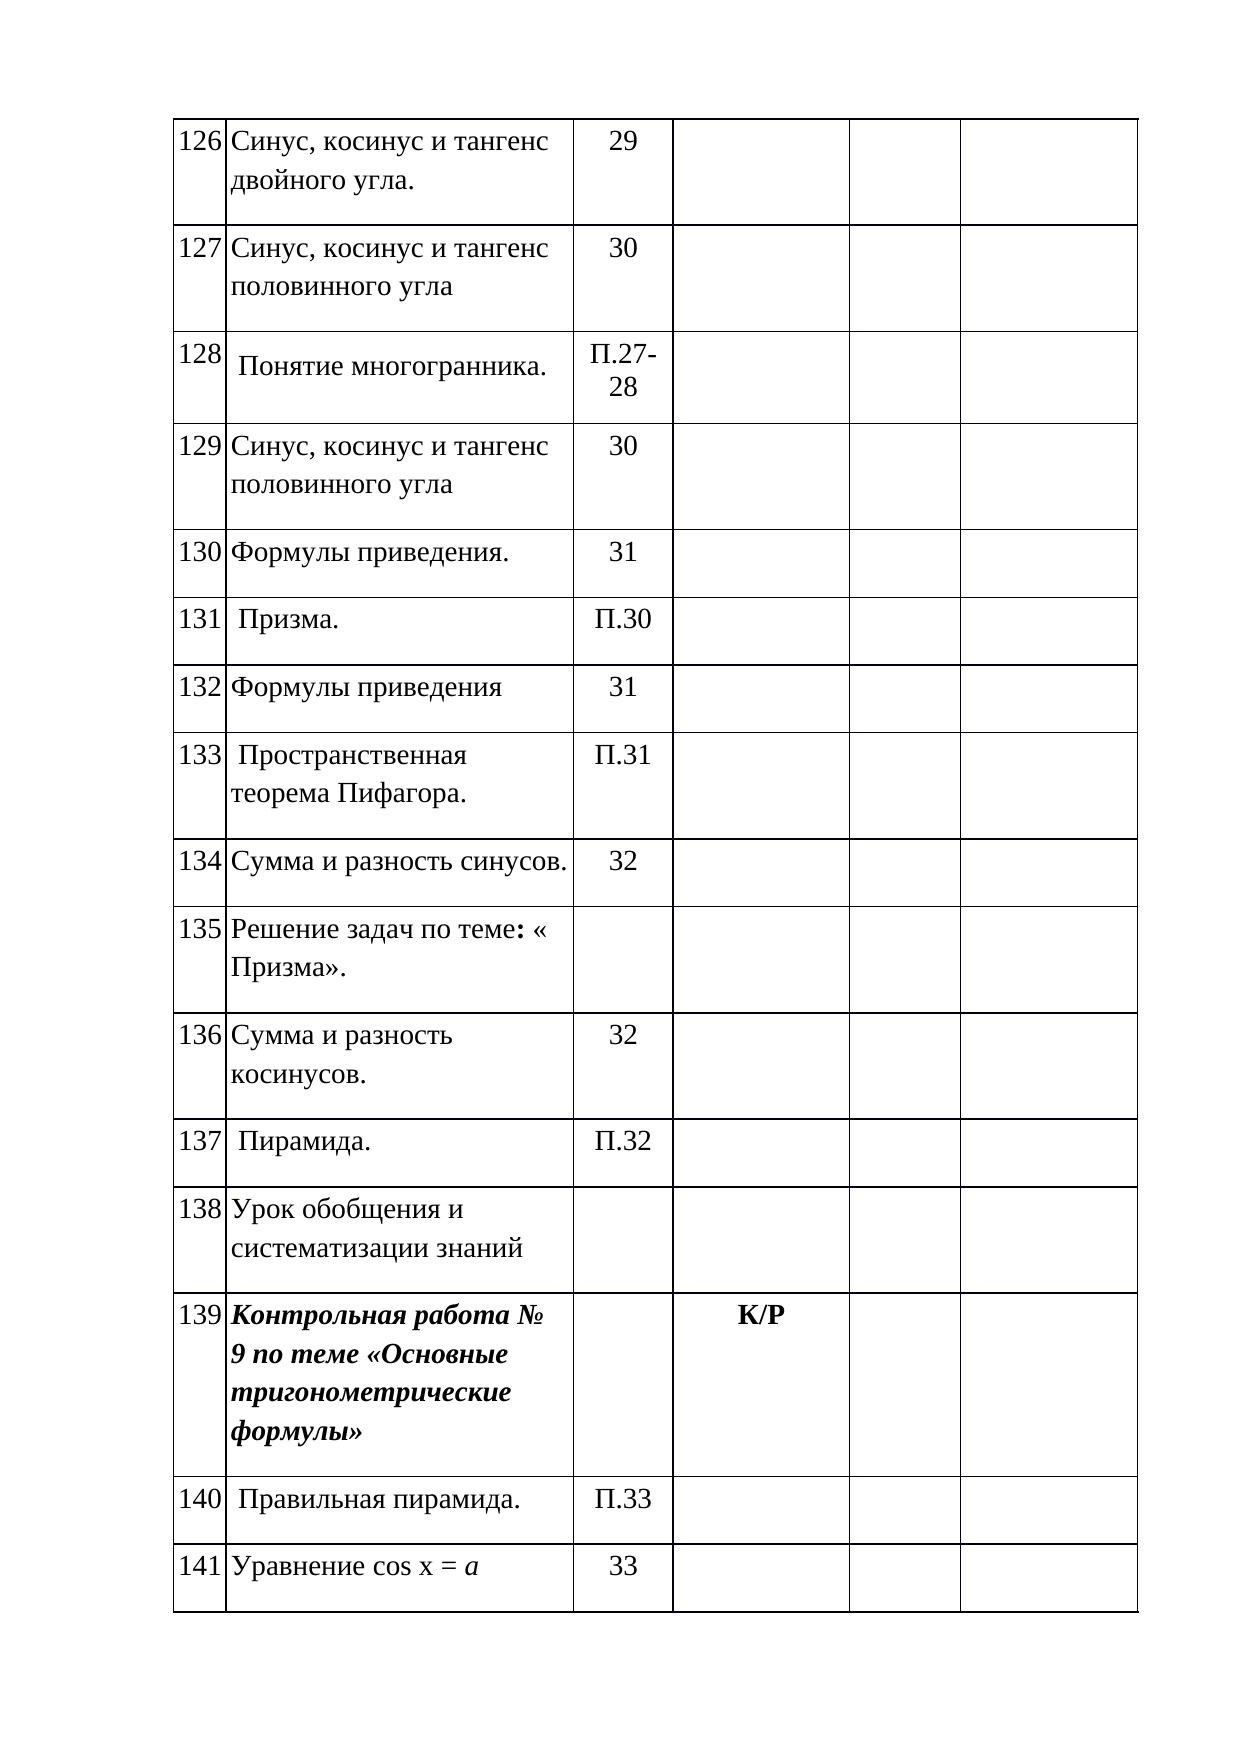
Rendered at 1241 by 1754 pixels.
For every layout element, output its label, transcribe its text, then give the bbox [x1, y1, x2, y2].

table_cell [674, 226, 849, 331]
table_cell [850, 598, 960, 664]
table_cell [674, 907, 849, 1012]
table_cell [961, 1294, 1137, 1476]
table_cell 131 [174, 598, 225, 664]
table_cell 130 [174, 530, 225, 596]
table_cell [574, 1294, 672, 1476]
table_cell 127 [174, 226, 225, 331]
table_cell 141 [174, 1545, 225, 1611]
table_cell 30 [574, 226, 672, 331]
table_cell [674, 598, 849, 664]
table_cell [674, 332, 849, 422]
table_cell 133 [174, 733, 225, 838]
table_cell Призма. [227, 598, 573, 664]
table_cell 30 [574, 424, 672, 529]
table_cell [674, 1545, 849, 1611]
table_cell [850, 530, 960, 596]
table_cell 32 [574, 840, 672, 906]
table_cell Уравнение cos х = а [227, 1545, 573, 1611]
table_cell П.27-28 [574, 332, 672, 422]
table_cell [850, 1294, 960, 1476]
table_cell К/Р [674, 1294, 849, 1476]
table_cell 137 [174, 1120, 225, 1186]
table_cell Пирамида. [227, 1120, 573, 1186]
table_cell [674, 666, 849, 732]
table_cell [961, 733, 1137, 838]
table_cell 129 [174, 424, 225, 529]
table_cell [574, 1188, 672, 1292]
table_cell [850, 907, 960, 1012]
table_cell [674, 1120, 849, 1186]
table_cell [961, 598, 1137, 664]
table_cell [961, 226, 1137, 331]
table_cell [674, 1014, 849, 1118]
table_cell П.31 [574, 733, 672, 838]
table_cell Урок обобщения и систематизации знаний [227, 1188, 573, 1292]
table_cell 139 [174, 1294, 225, 1476]
table_cell [850, 1120, 960, 1186]
table_cell П.32 [574, 1120, 672, 1186]
table_cell [961, 530, 1137, 596]
table_cell П.33 [574, 1477, 672, 1543]
table_cell [850, 1188, 960, 1292]
table_cell [961, 840, 1137, 906]
table_cell [961, 1477, 1137, 1543]
table_cell Контрольная работа № 9 по теме «Основные тригонометрические формулы» [227, 1294, 573, 1476]
table_cell Синус, косинус и тангенс двойного угла. [227, 120, 573, 224]
table_cell [674, 840, 849, 906]
table_cell [850, 733, 960, 838]
table_cell [961, 1188, 1137, 1292]
table_cell [674, 120, 849, 224]
table_cell [961, 666, 1137, 732]
table_cell 126 [174, 120, 225, 224]
table_cell [961, 1545, 1137, 1611]
table_cell Решение задач по теме: « Призма». [227, 907, 573, 1012]
table_cell [850, 666, 960, 732]
table_cell 32 [574, 1014, 672, 1118]
table_cell [850, 1545, 960, 1611]
table_cell [961, 1014, 1137, 1118]
table_cell [674, 424, 849, 529]
table_cell [850, 332, 960, 422]
table_cell Формулы приведения. [227, 530, 573, 596]
table_cell 31 [574, 530, 672, 596]
table_cell [961, 907, 1137, 1012]
table_cell 136 [174, 1014, 225, 1118]
table_cell 128 [174, 332, 225, 422]
table_cell Правильная пирамида. [227, 1477, 573, 1543]
table_cell Формулы приведения [227, 666, 573, 732]
table_cell 31 [574, 666, 672, 732]
table_cell 140 [174, 1477, 225, 1543]
table_cell [850, 1014, 960, 1118]
table_cell [674, 1477, 849, 1543]
table_cell Сумма и разность косинусов. [227, 1014, 573, 1118]
table_cell [674, 530, 849, 596]
table_cell [961, 120, 1137, 224]
table_cell 132 [174, 666, 225, 732]
table_cell [850, 120, 960, 224]
table_cell [850, 424, 960, 529]
table_cell 138 [174, 1188, 225, 1292]
table_cell П.30 [574, 598, 672, 664]
table_cell [850, 840, 960, 906]
table_cell 134 [174, 840, 225, 906]
table_cell [574, 907, 672, 1012]
table_cell [961, 424, 1137, 529]
table_cell 29 [574, 120, 672, 224]
table_cell [961, 1120, 1137, 1186]
table_cell [850, 1477, 960, 1543]
table_cell [674, 1188, 849, 1292]
table_cell [961, 332, 1137, 422]
table_cell Понятие многогранника. [227, 332, 573, 422]
table_cell Сумма и разность синусов. [227, 840, 573, 906]
table_cell 33 [574, 1545, 672, 1611]
table_cell Синус, косинус и тангенс половинного угла [227, 226, 573, 331]
table_cell [674, 733, 849, 838]
table_cell [850, 226, 960, 331]
table_cell Пространственная теорема Пифагора. [227, 733, 573, 838]
table_cell Синус, косинус и тангенс половинного угла [227, 424, 573, 529]
table_cell 135 [174, 907, 225, 1012]
